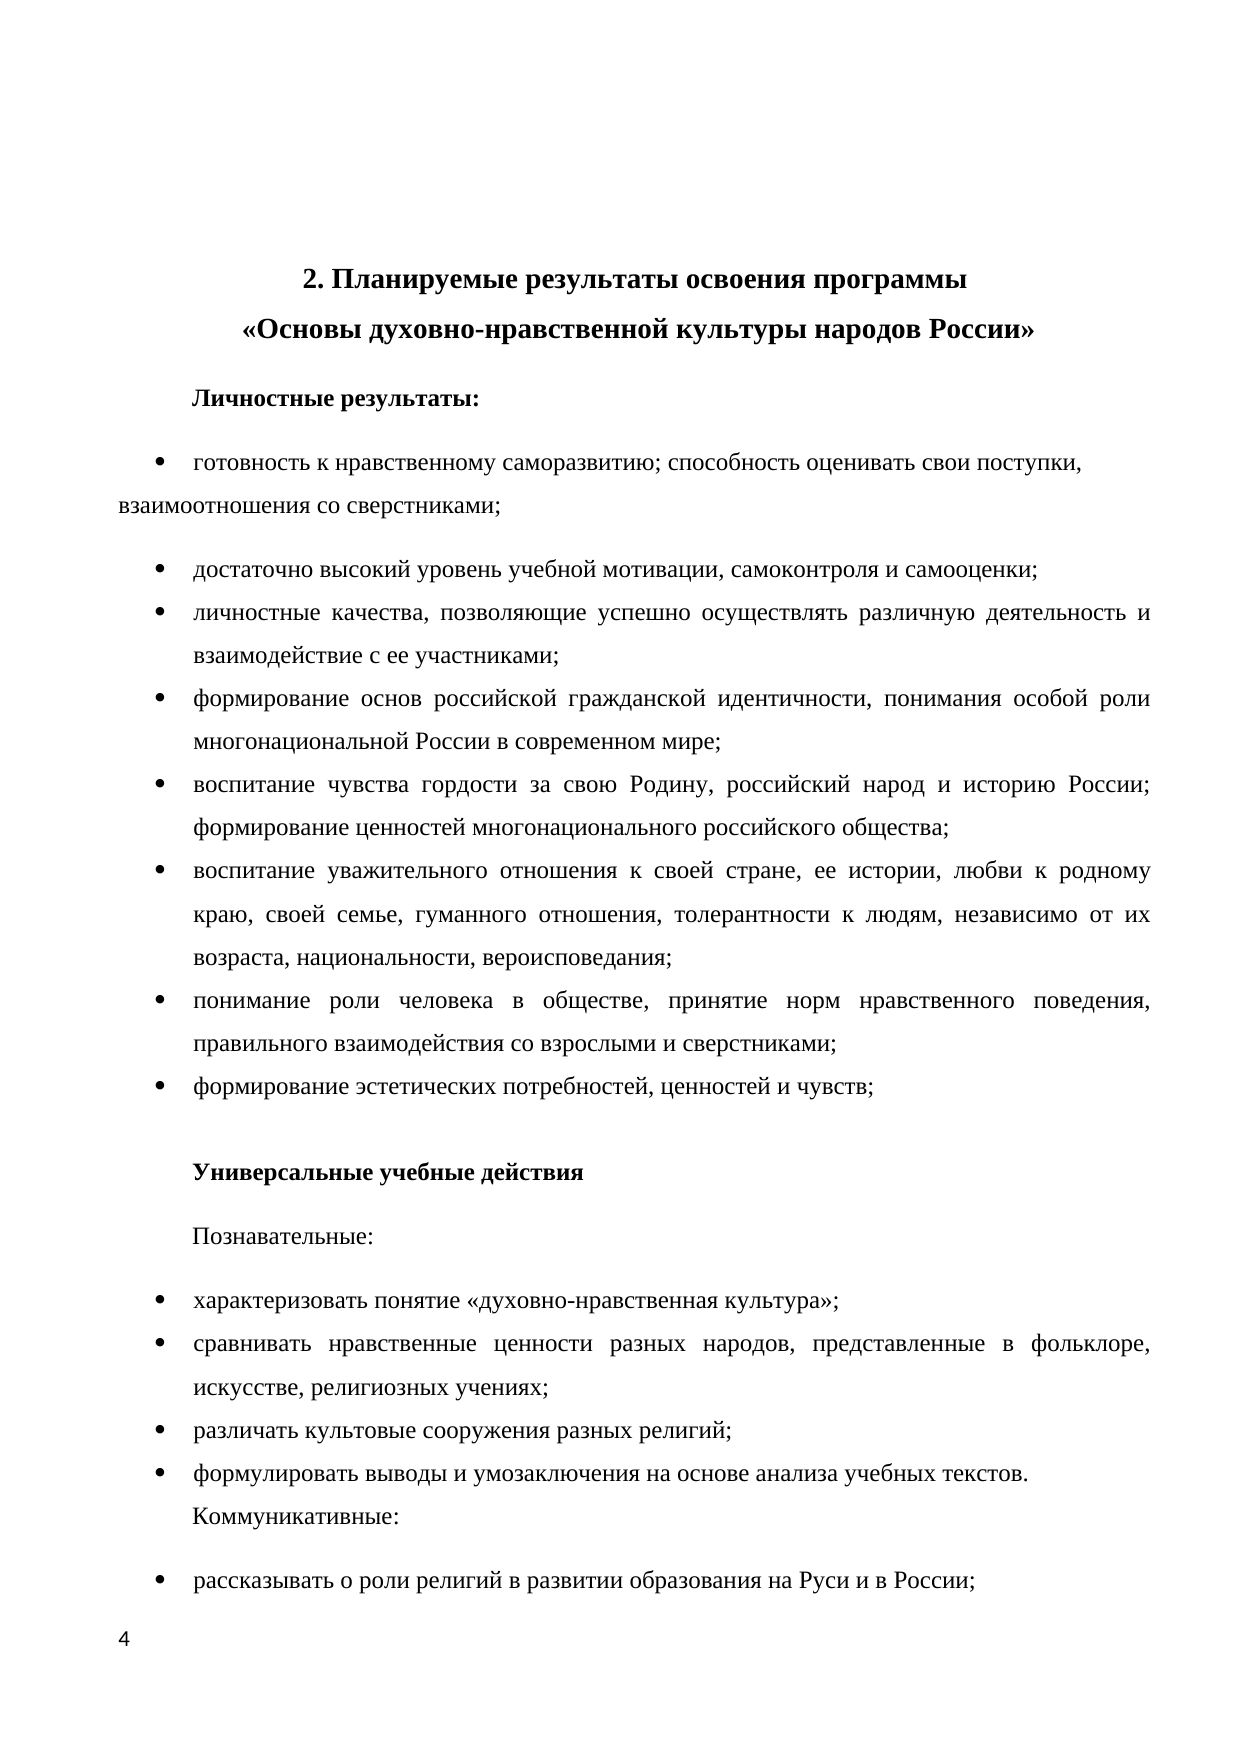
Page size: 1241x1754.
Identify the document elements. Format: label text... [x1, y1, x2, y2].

list формирование основ российской гражданской идентичности, понимания особой роли многонациональной России в современном мире; [156, 683, 1152, 755]
text Универсальные учебные действия [118, 1157, 1152, 1186]
list характеризовать понятие «духовно-нравственная культура»; [156, 1285, 1152, 1314]
list воспитание уважительного отношения к своей стране, ее истории, любви к родному краю, своей семье, гуманного отношения, толерантности к людям, независимо от их возраста, национальности, вероисповедания; [156, 856, 1152, 971]
text Коммуникативные: [118, 1501, 1152, 1530]
text Личностные результаты: [118, 383, 1152, 411]
list достаточно высокий уровень учебной мотивации, самоконтроля и самооценки; [156, 554, 1152, 582]
list формулировать выводы и умозаключения на основе анализа учебных текстов. [156, 1458, 1152, 1487]
list воспитание чувства гордости за свою Родину, российский народ и историю России; формирование ценностей многонационального российского общества; [156, 769, 1152, 841]
list сравнивать нравственные ценности разных народов, представленные в фольклоре, искусстве, религиозных учениях; [156, 1328, 1152, 1400]
list формирование эстетических потребностей, ценностей и чувств; [156, 1071, 1152, 1100]
list рассказывать о роли религий в развитии образования на Руси и в России; [156, 1565, 1152, 1594]
text взаимоотношения со сверстниками; [118, 490, 1152, 518]
list различать культовые сооружения разных религий; [156, 1415, 1152, 1443]
list личностные качества, позволяющие успешно осуществлять различную деятельность и взаимодействие с ее участниками; [156, 597, 1152, 669]
text 2. Планируемые результаты освоения программы [118, 261, 1152, 295]
list готовность к нравственному саморазвитию; способность оценивать свои поступки, [156, 447, 1152, 475]
text «Основы духовно-нравственной культуры народов России» [118, 311, 1152, 345]
list понимание роли человека в обществе, принятие норм нравственного поведения, правильного взаимодействия со взрослыми и сверстниками; [156, 985, 1152, 1057]
text Познавательные: [118, 1221, 1152, 1250]
